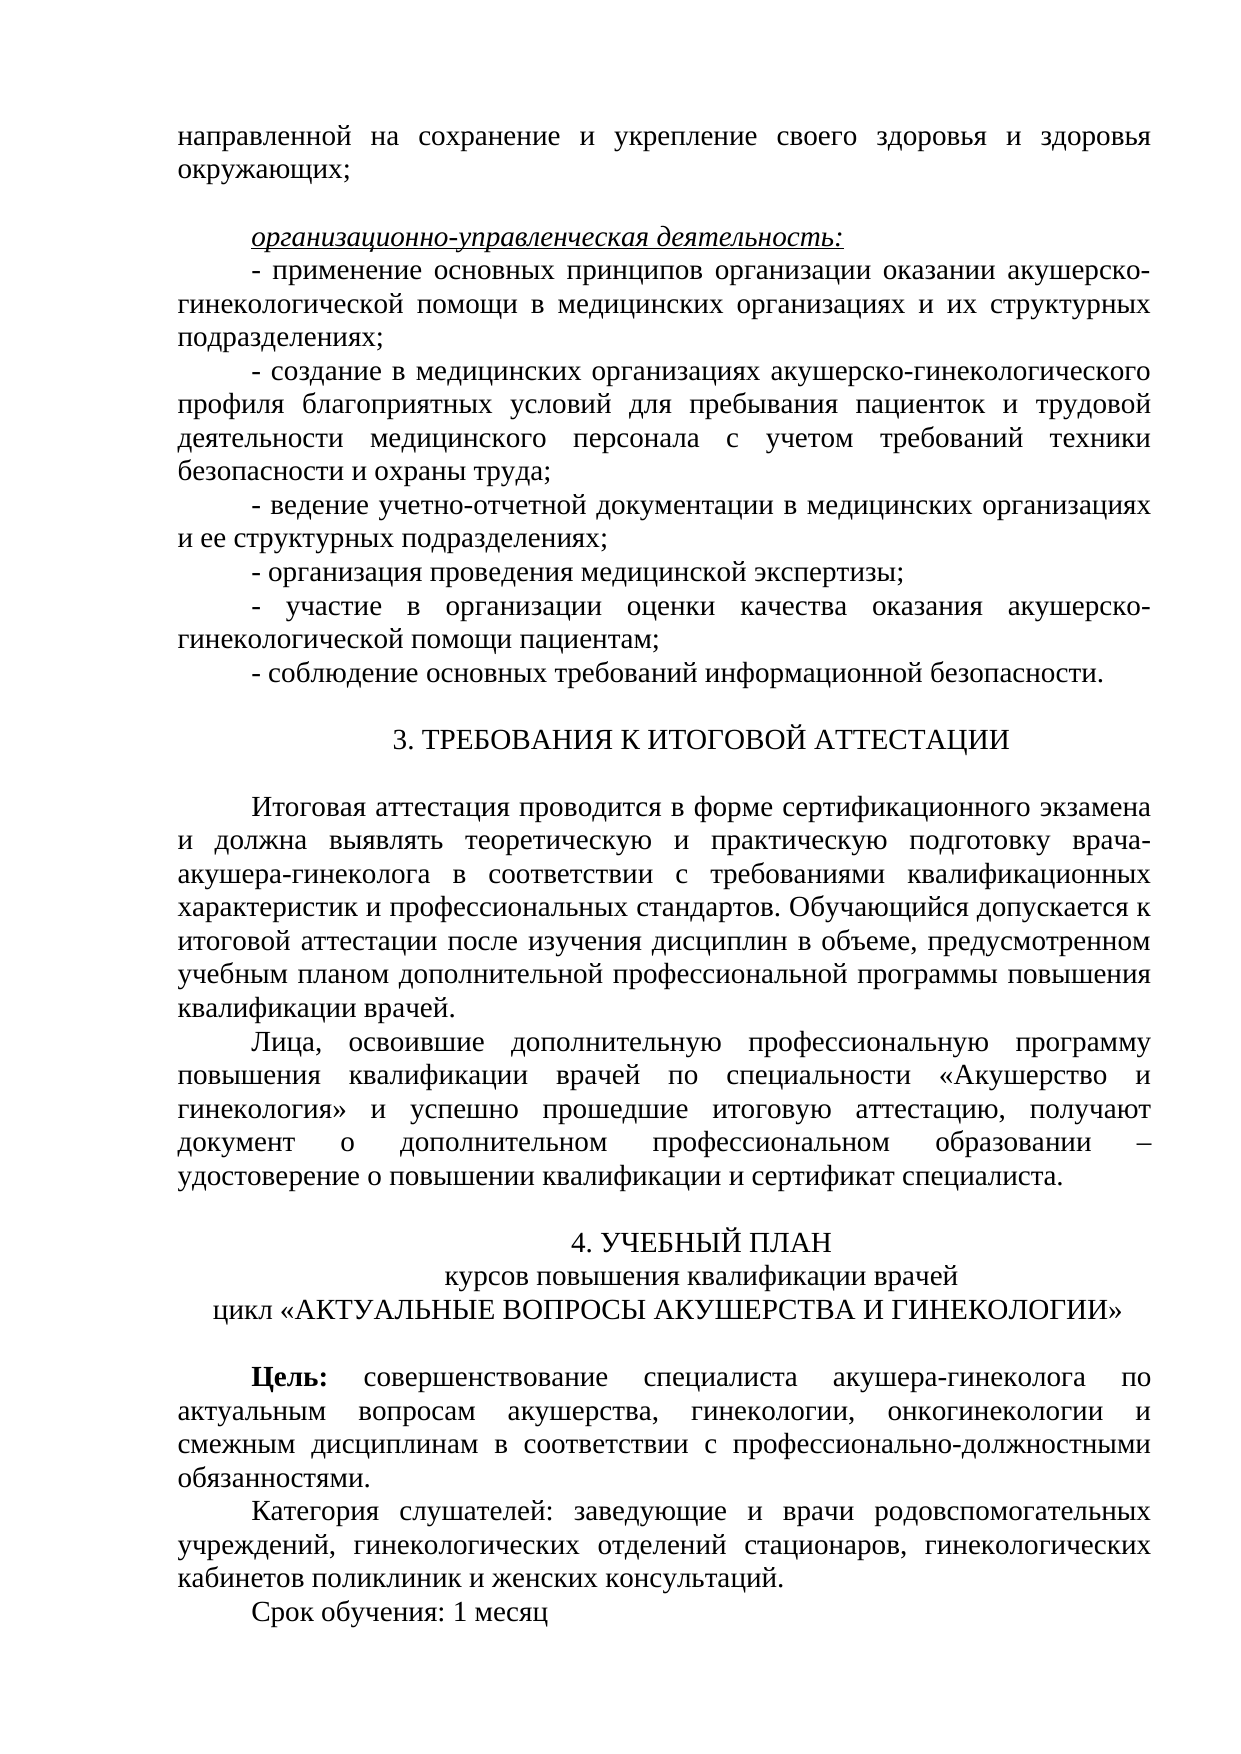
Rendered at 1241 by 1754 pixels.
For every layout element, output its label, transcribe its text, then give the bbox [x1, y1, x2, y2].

text - применение основных принципов организации оказании акушерско-гинекологической помощи в медицинских организациях и их структурных подразделениях; [177, 252, 1152, 353]
list Итоговая аттестация проводится в форме сертификационного экзамена и должна выявлять теоретическую и практическую подготовку врача-акушера-гинеколога в соответствии с требованиями квалификационных характеристик и профессиональных стандартов. Обучающийся допускается к итоговой аттестации после изучения дисциплин в объеме, предусмотренном учебным планом дополнительной профессиональной программы повышения квалификации врачей. [177, 789, 1152, 1024]
text - соблюдение основных требований информационной безопасности. [177, 655, 1152, 688]
text организационно-управленческая деятельность: [177, 219, 1152, 252]
text - участие в организации оценки качества оказания акушерско-гинекологической помощи пациентам; [177, 588, 1152, 655]
text 4. УЧЕБНЫЙ ПЛАН [177, 1225, 1152, 1258]
list Лица, освоившие дополнительную профессиональную программу повышения квалификации врачей по специальности «Акушерство и гинекология» и успешно прошедшие итоговую аттестацию, получают документ о дополнительном профессиональном образовании – удостоверение о повышении квалификации и сертификат специалиста. [177, 1024, 1152, 1191]
list 3. ТРЕБОВАНИЯ К ИТОГОВОЙ АТТЕСТАЦИИ [177, 722, 1152, 755]
text курсов повышения квалификации врачей [177, 1258, 1152, 1292]
text Срок обучения: 1 месяц [177, 1594, 1152, 1627]
text Категория слушателей: заведующие и врачи родовспомогательных учреждений, гинекологических отделений стационаров, гинекологических кабинетов поликлиник и женских консультаций. [177, 1493, 1152, 1594]
text - создание в медицинских организациях акушерско-гинекологического профиля благоприятных условий для пребывания пациенток и трудовой деятельности медицинского персонала с учетом требований техники безопасности и охраны труда; [177, 353, 1152, 487]
text - ведение учетно-отчетной документации в медицинских организациях и ее структурных подразделениях; [177, 487, 1152, 554]
text цикл «АКТУАЛЬНЫЕ ВОПРОСЫ АКУШЕРСТВА И ГИНЕКОЛОГИИ» [177, 1292, 1152, 1326]
text Цель: совершенствование специалиста акушера-гинеколога по актуальным вопросам акушерства, гинекологии, онкогинекологии и смежным дисциплинам в соответствии с профессионально-должностными обязанностями. [177, 1359, 1152, 1493]
text - организация проведения медицинской экспертизы; [177, 554, 1152, 588]
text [177, 118, 1152, 185]
